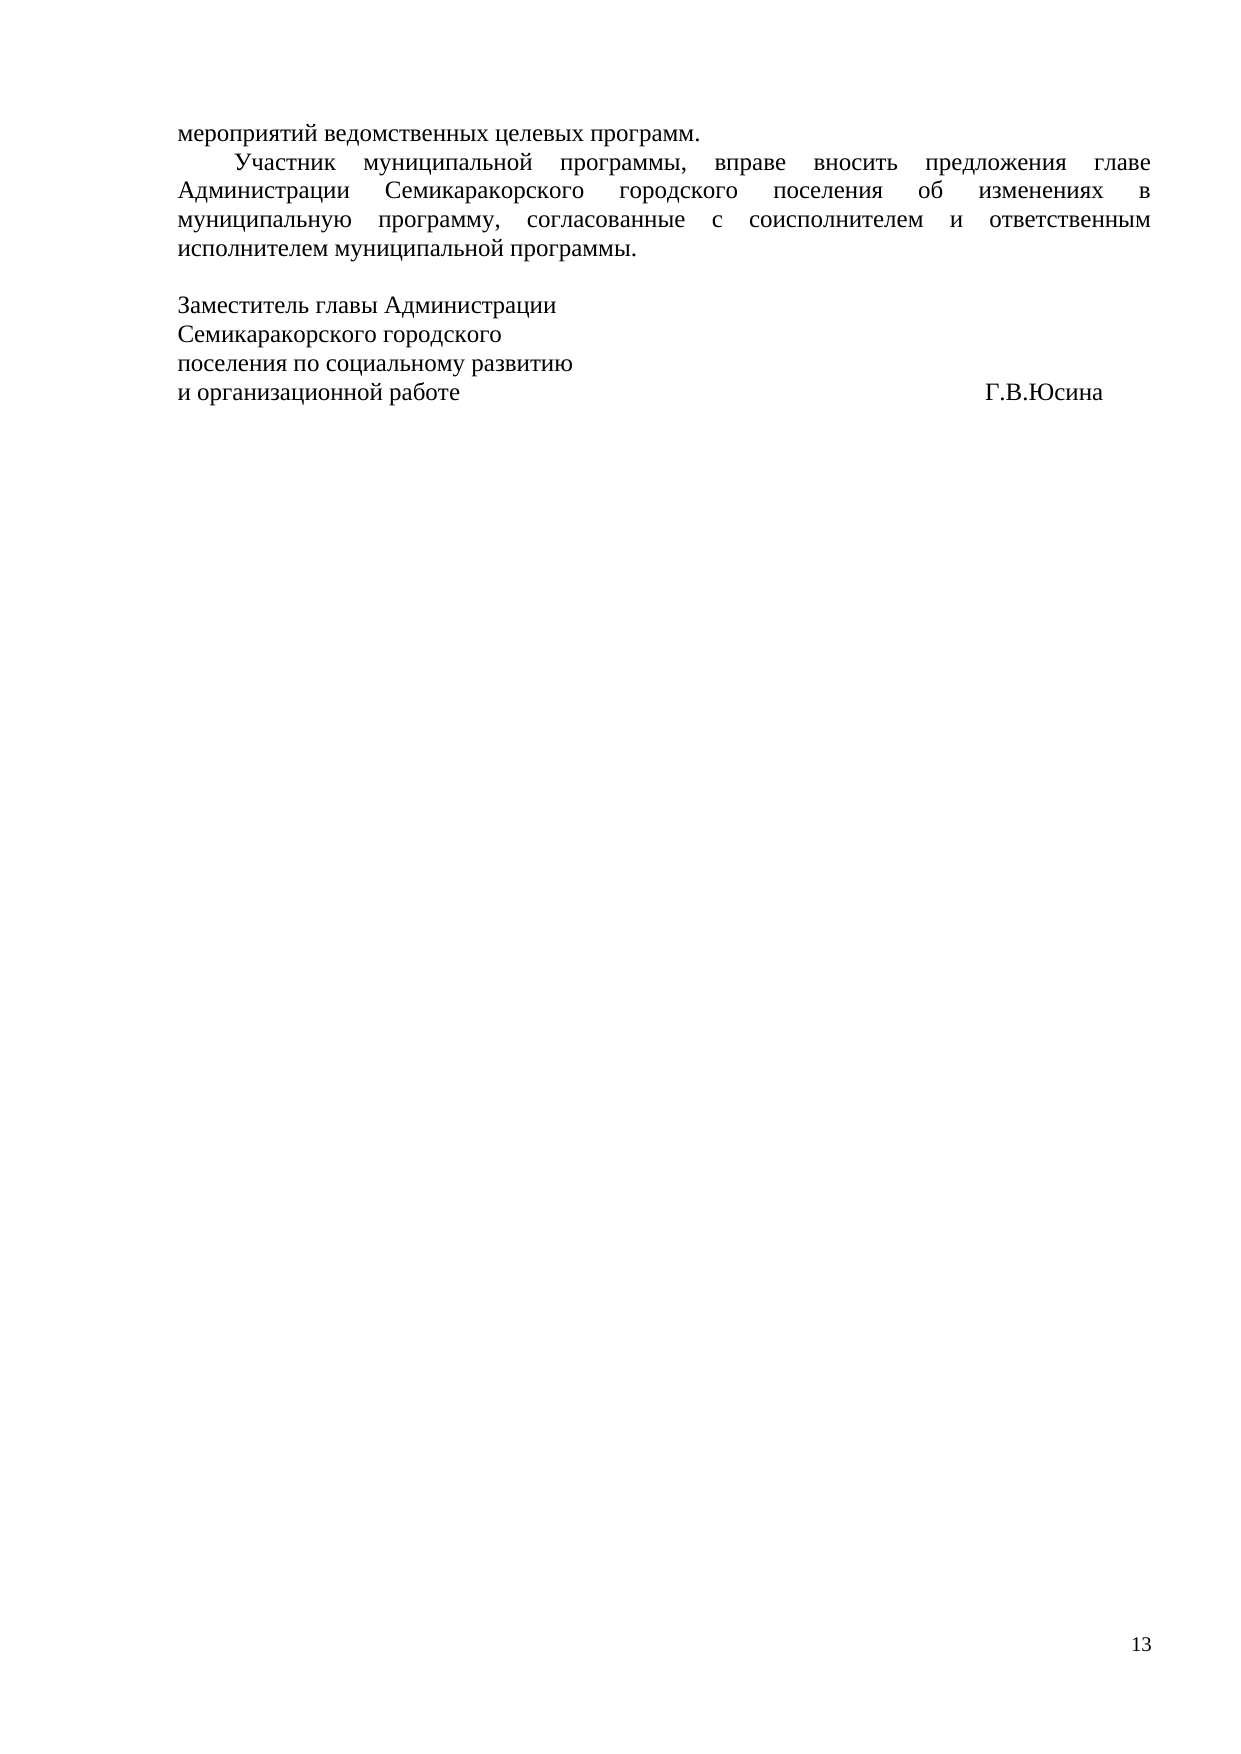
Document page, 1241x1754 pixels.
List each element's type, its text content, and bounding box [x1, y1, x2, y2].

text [177, 118, 1152, 147]
text поселения по социальному развитию [177, 348, 1152, 377]
text Заместитель главы Администрации [177, 291, 1152, 319]
text Семикаракорского городского [177, 319, 1152, 348]
text и организационной работе Г.В.Юсина [177, 377, 1152, 406]
text Участник муниципальной программы, вправе вносить предложения главе Администрации Семикаракорского городского поселения об изменениях в муниципальную программу, согласованные с соисполнителем и ответственным исполнителем муниципальной программы. [177, 147, 1152, 262]
